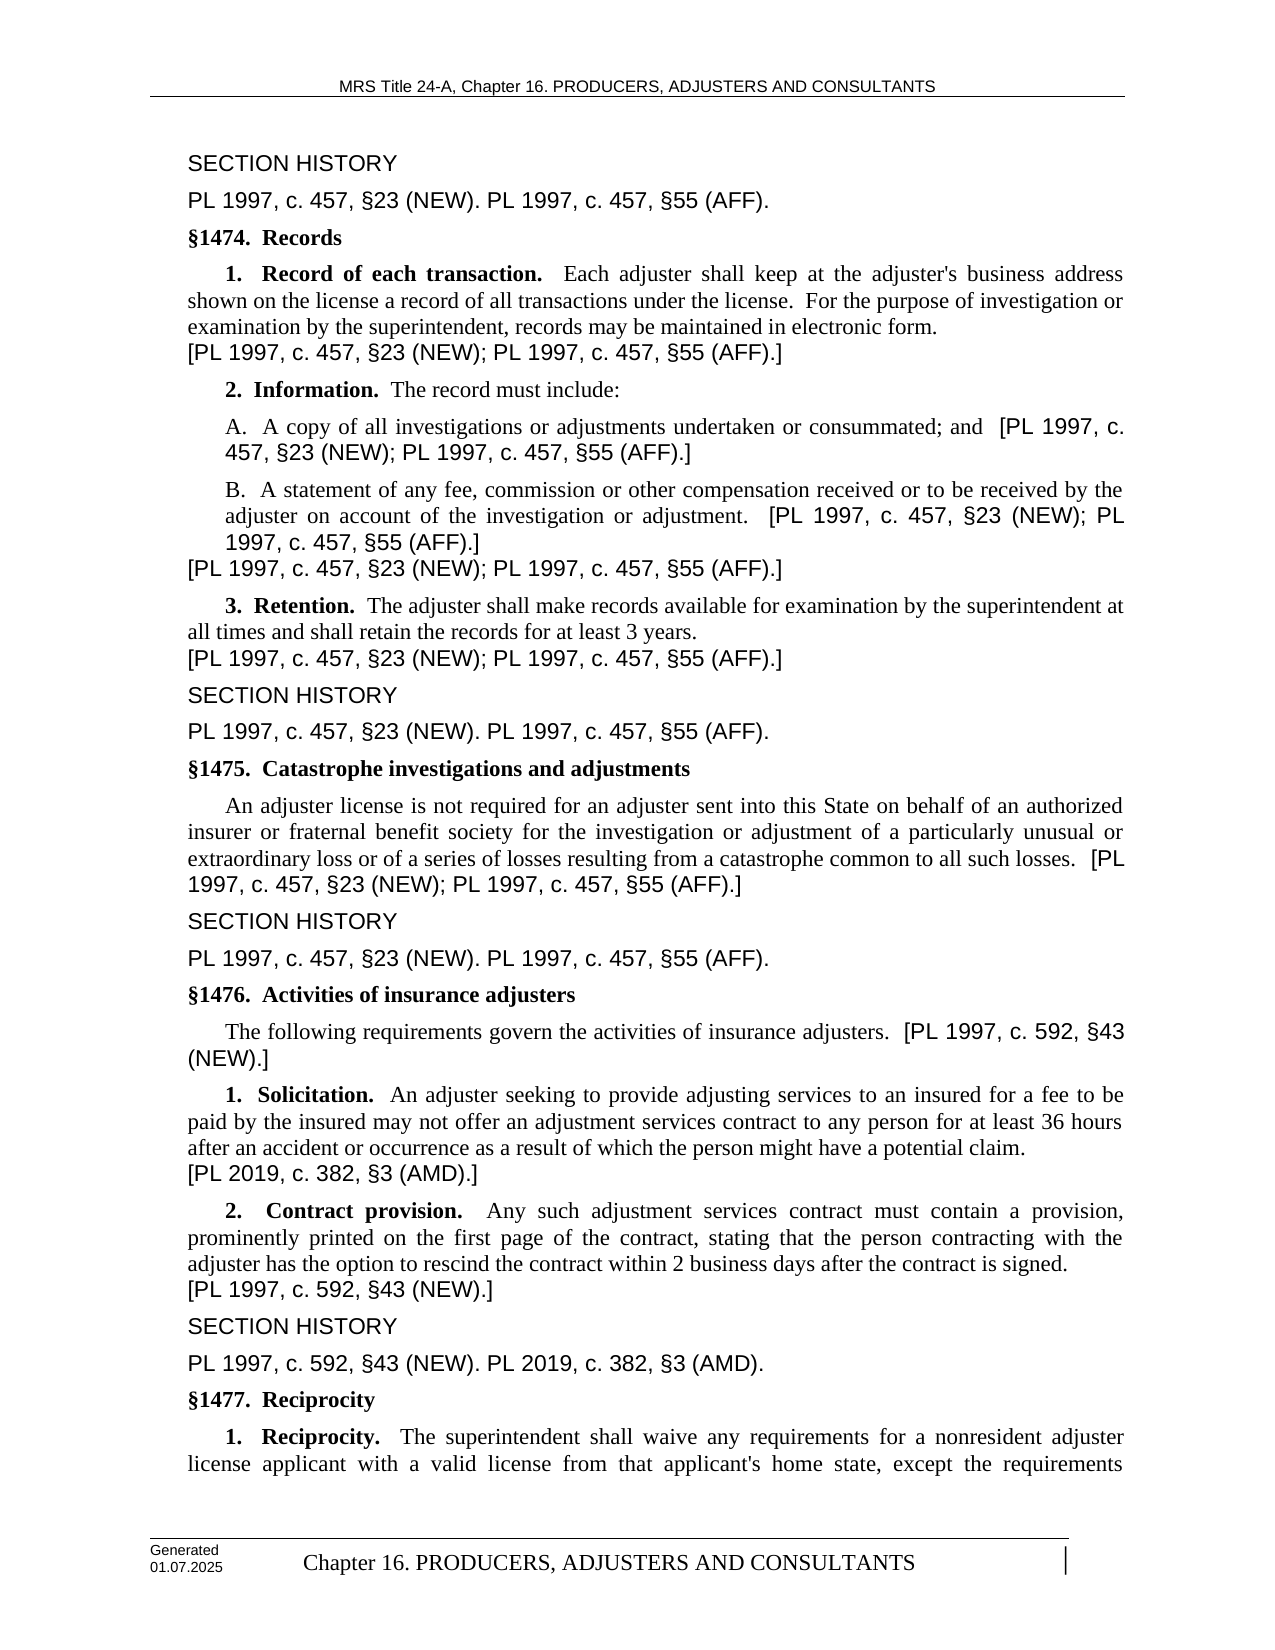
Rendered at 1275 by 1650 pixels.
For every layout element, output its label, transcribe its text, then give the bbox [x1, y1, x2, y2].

text SECTION HISTORY [187, 908, 1125, 934]
text The following requirements govern the activities of insurance adjusters. [PL 1997, c. 592, §43 (NEW).] [187, 1018, 1125, 1071]
text A. A copy of all investigations or adjustments undertaken or consummated; and [PL 1997, c. 457, §23 (NEW); PL 1997, c. 457, §55 (AFF).] [225, 413, 1125, 466]
text [PL 1997, c. 592, §43 (NEW).] [187, 1276, 1125, 1303]
text §1474. Records [187, 223, 1125, 250]
text PL 1997, c. 457, §23 (NEW). PL 1997, c. 457, §55 (AFF). [187, 187, 1125, 213]
text 2. Contract provision. Any such adjustment services contract must contain a provision, prominently printed on the first page of the contract, stating that the person contracting with the adjuster has the option to rescind the contract within 2 business days after the contract is signed. [187, 1197, 1125, 1276]
text 3. Retention. The adjuster shall make records available for examination by the superintendent at all times and shall retain the records for at least 3 years. [187, 592, 1125, 645]
text 2. Information. The record must include: [187, 376, 1125, 402]
text §1476. Activities of insurance adjusters [187, 981, 1125, 1008]
text [PL 1997, c. 457, §23 (NEW); PL 1997, c. 457, §55 (AFF).] [187, 645, 1125, 671]
text [PL 1997, c. 457, §23 (NEW); PL 1997, c. 457, §55 (AFF).] [187, 555, 1125, 582]
text SECTION HISTORY [187, 1313, 1125, 1339]
text SECTION HISTORY [187, 150, 1125, 176]
text 1. Solicitation. An adjuster seeking to provide adjusting services to an insured for a fee to be paid by the insured may not offer an adjustment services contract to any person for at least 36 hours after an accident or occurrence as a result of which the person might have a potential claim. [187, 1081, 1125, 1160]
text 1. Record of each transaction. Each adjuster shall keep at the adjuster's business address shown on the license a record of all transactions under the license. For the purpose of investigation or examination by the superintendent, records may be maintained in electronic form. [187, 260, 1125, 339]
text PL 1997, c. 457, §23 (NEW). PL 1997, c. 457, §55 (AFF). [187, 944, 1125, 971]
text [PL 1997, c. 457, §23 (NEW); PL 1997, c. 457, §55 (AFF).] [187, 339, 1125, 366]
text An adjuster license is not required for an adjuster sent into this State on behalf of an authorized insurer or fraternal benefit society for the investigation or adjustment of a particularly unusual or extraordinary loss or of a series of losses resulting from a catastrophe common to all such losses. [PL 1997, c. 457, §23 (NEW); PL 1997, c. 457, §55 (AFF).] [187, 792, 1125, 897]
text PL 1997, c. 457, §23 (NEW). PL 1997, c. 457, §55 (AFF). [187, 718, 1125, 745]
text [PL 2019, c. 382, §3 (AMD).] [187, 1160, 1125, 1187]
text SECTION HISTORY [187, 682, 1125, 708]
text §1477. Reciprocity [187, 1387, 1125, 1413]
text PL 1997, c. 592, §43 (NEW). PL 2019, c. 382, §3 (AMD). [187, 1350, 1125, 1376]
text §1475. Catastrophe investigations and adjustments [187, 755, 1125, 781]
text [187, 1423, 1125, 1476]
text B. A statement of any fee, commission or other compensation received or to be received by the adjuster on account of the investigation or adjustment. [PL 1997, c. 457, §23 (NEW); PL 1997, c. 457, §55 (AFF).] [225, 476, 1125, 555]
